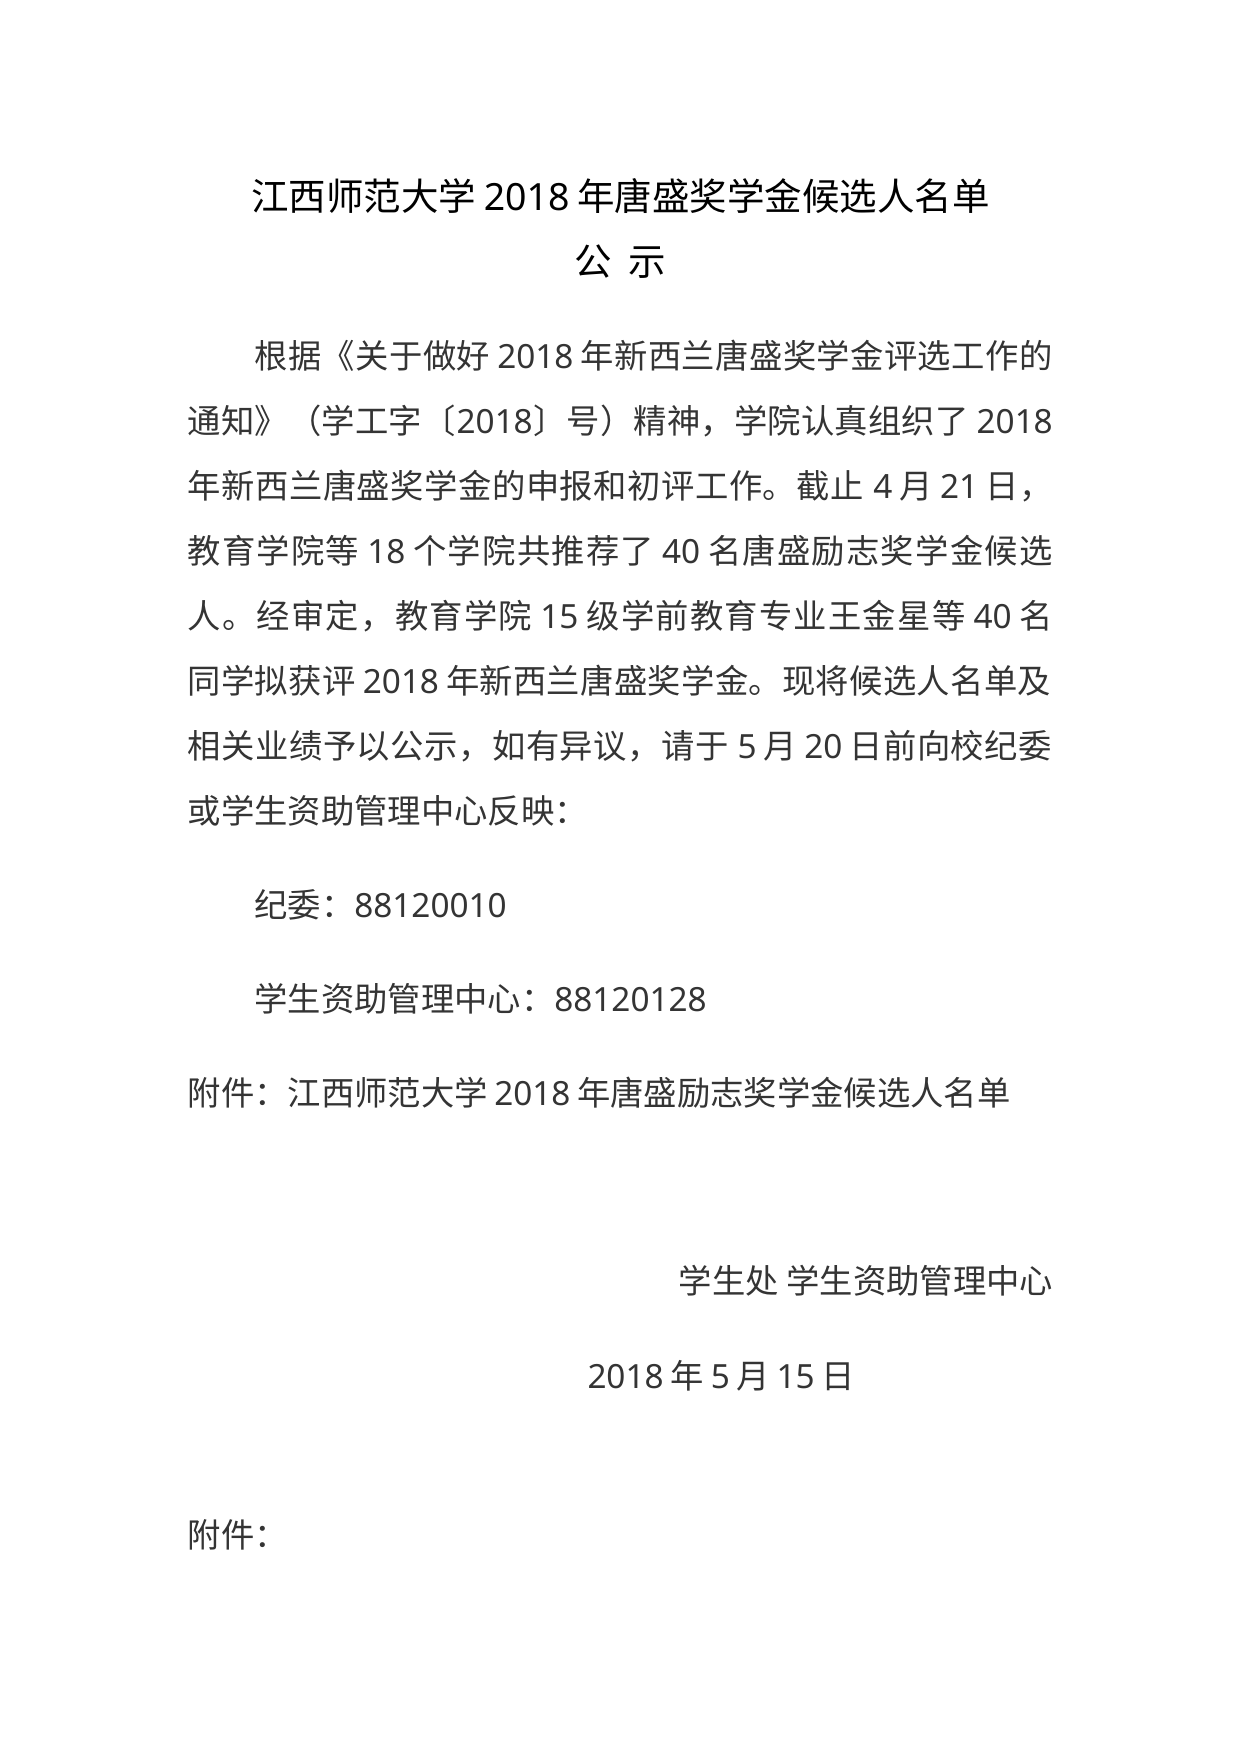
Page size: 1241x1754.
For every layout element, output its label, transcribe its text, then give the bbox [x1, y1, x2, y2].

text 附件：江西师范大学2018年唐盛励志奖学金候选人名单 [187, 1059, 1053, 1124]
text 学生资助管理中心：88120128 [187, 964, 1053, 1029]
text 江西师范大学2018年唐盛奖学金候选人名单 [187, 162, 1053, 227]
text 公 示 [187, 227, 1053, 292]
text 附件： [187, 1500, 1053, 1565]
text 纪委：88120010 [187, 870, 1053, 935]
text 根据《关于做好2018年新西兰唐盛奖学金评选工作的通知》（学工字〔2018〕号）精神，学院认真组织了2018年新西兰唐盛奖学金的申报和初评工作。截止4月21日，教育学院等18个学院共推荐了40名唐盛励志奖学金候选人。经审定，教育学院15级学前教育专业王金星等40名同学拟获评2018年新西兰唐盛奖学金。现将候选人名单及相关业绩予以公示，如有异议，请于5月20日前向校纪委或学生资助管理中心反映： [187, 321, 1053, 841]
text 2018年5月15日 [187, 1341, 986, 1406]
text 学生处 学生资助管理中心 [187, 1247, 1053, 1312]
